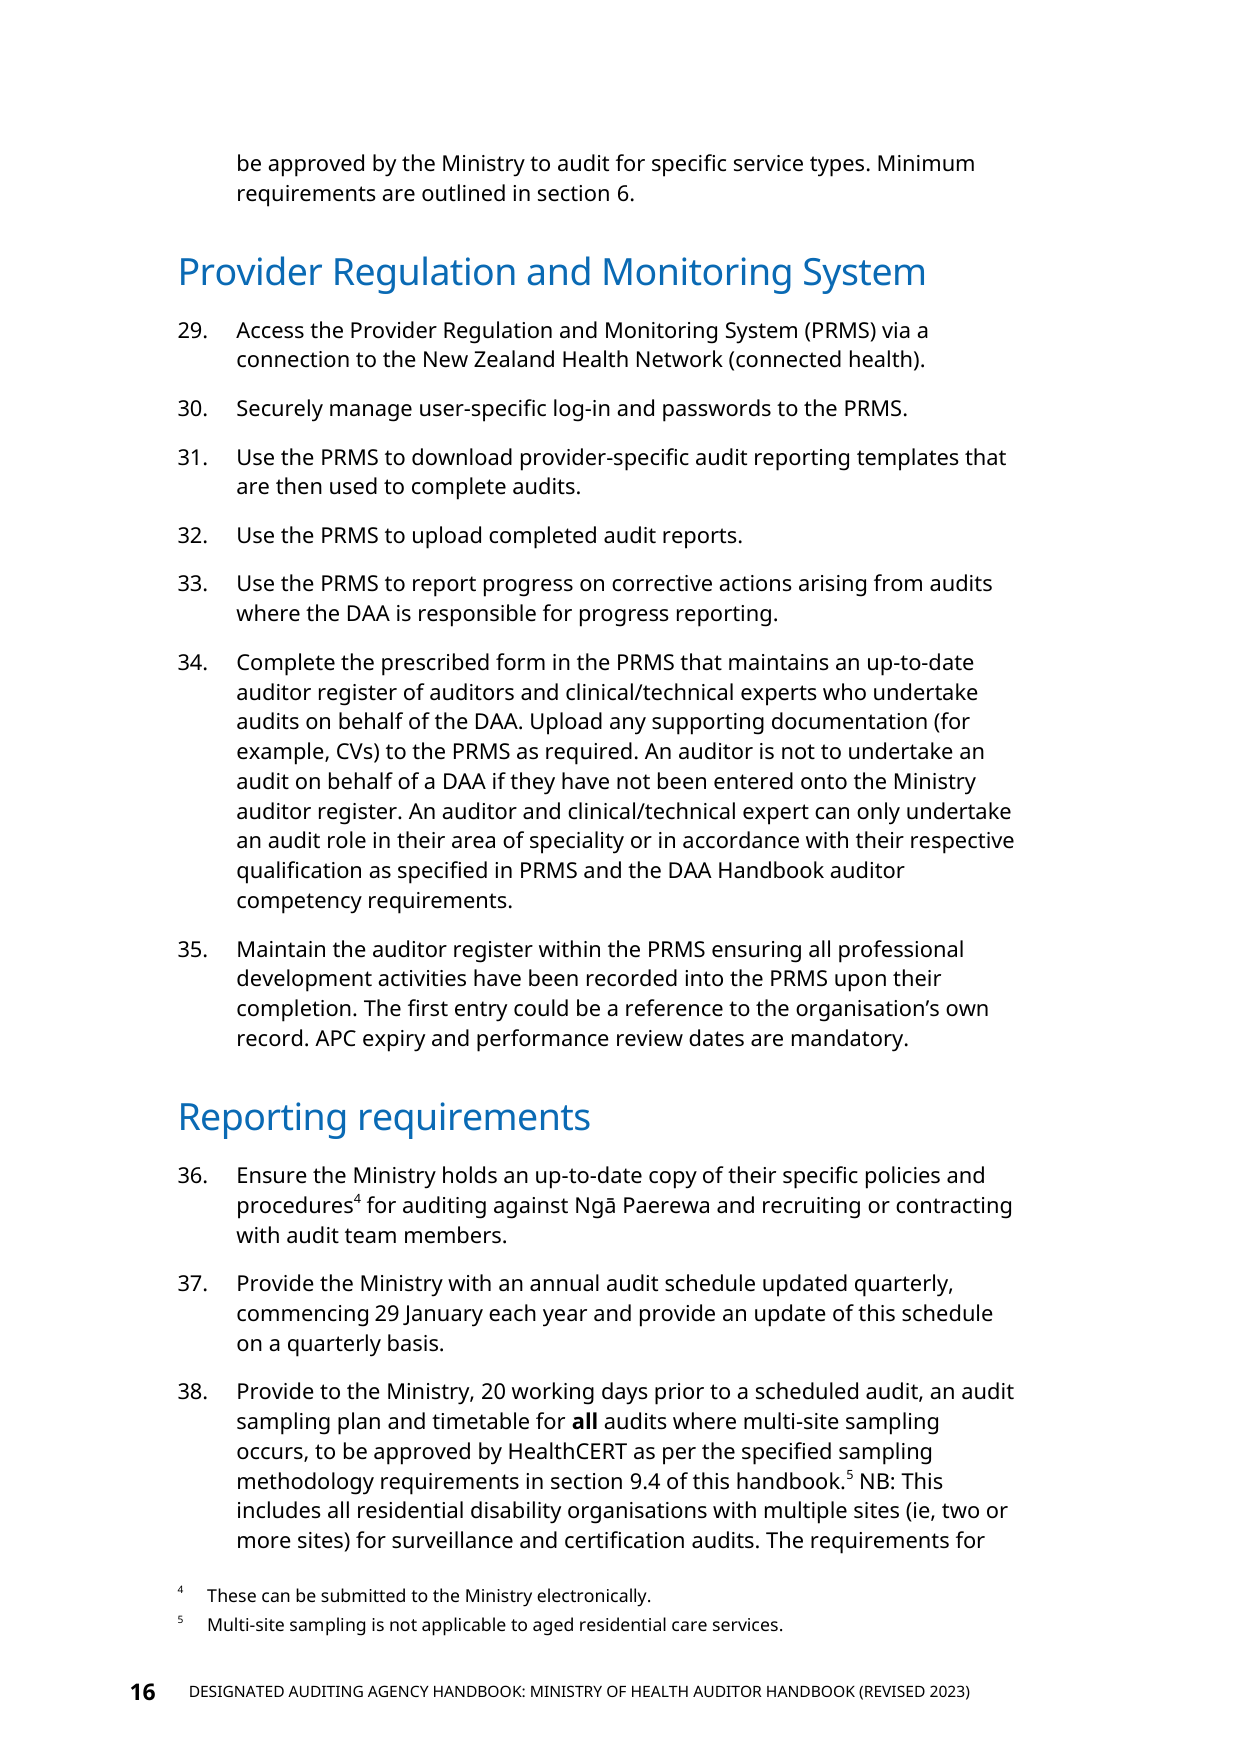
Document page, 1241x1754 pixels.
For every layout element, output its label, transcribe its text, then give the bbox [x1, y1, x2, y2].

subtitle Reporting requirements [177, 1090, 1019, 1141]
text Use the PRMS to report progress on corrective actions arising from audits where the DAA is responsible for progress reporting. [177, 568, 1019, 628]
text Complete the prescribed form in the PRMS that maintains an up-to-date auditor register of auditors and clinical/technical experts who undertake audits on behalf of the DAA. Upload any supporting documentation (for example, CVs) to the PRMS as required. An auditor is not to undertake an audit on behalf of a DAA if they have not been entered onto the Ministry auditor register. An auditor and clinical/technical expert can only undertake an audit role in their area of speciality or in accordance with their respective qualification as specified in PRMS and the DAA Handbook auditor competency requirements. [177, 647, 1019, 915]
text Securely manage user-specific log-in and passwords to the PRMS. [177, 393, 1019, 423]
text Use the PRMS to upload completed audit reports. [177, 520, 1019, 549]
text Use the PRMS to download provider-specific audit reporting templates that are then used to complete audits. [177, 441, 1019, 501]
text Access the Provider Regulation and Monitoring System (PRMS) via a connection to the New Zealand Health Network (connected health). [177, 314, 1019, 374]
text Provide the Ministry with an annual audit schedule updated quarterly, commencing 29 January each year and provide an update of this schedule on a quarterly basis. [177, 1268, 1019, 1357]
text Maintain the auditor register within the PRMS ensuring all professional development activities have been recorded into the PRMS upon their completion. The first entry could be a reference to the organisation’s own record. APC expiry and performance review dates are mandatory. [177, 933, 1019, 1053]
text Ensure the Ministry holds an up-to-date copy of their specific policies and procedures for auditing against Ngā Paerewa and recruiting or contracting with audit team members. [177, 1160, 1019, 1249]
subtitle Provider Regulation and Monitoring System [177, 245, 1019, 296]
